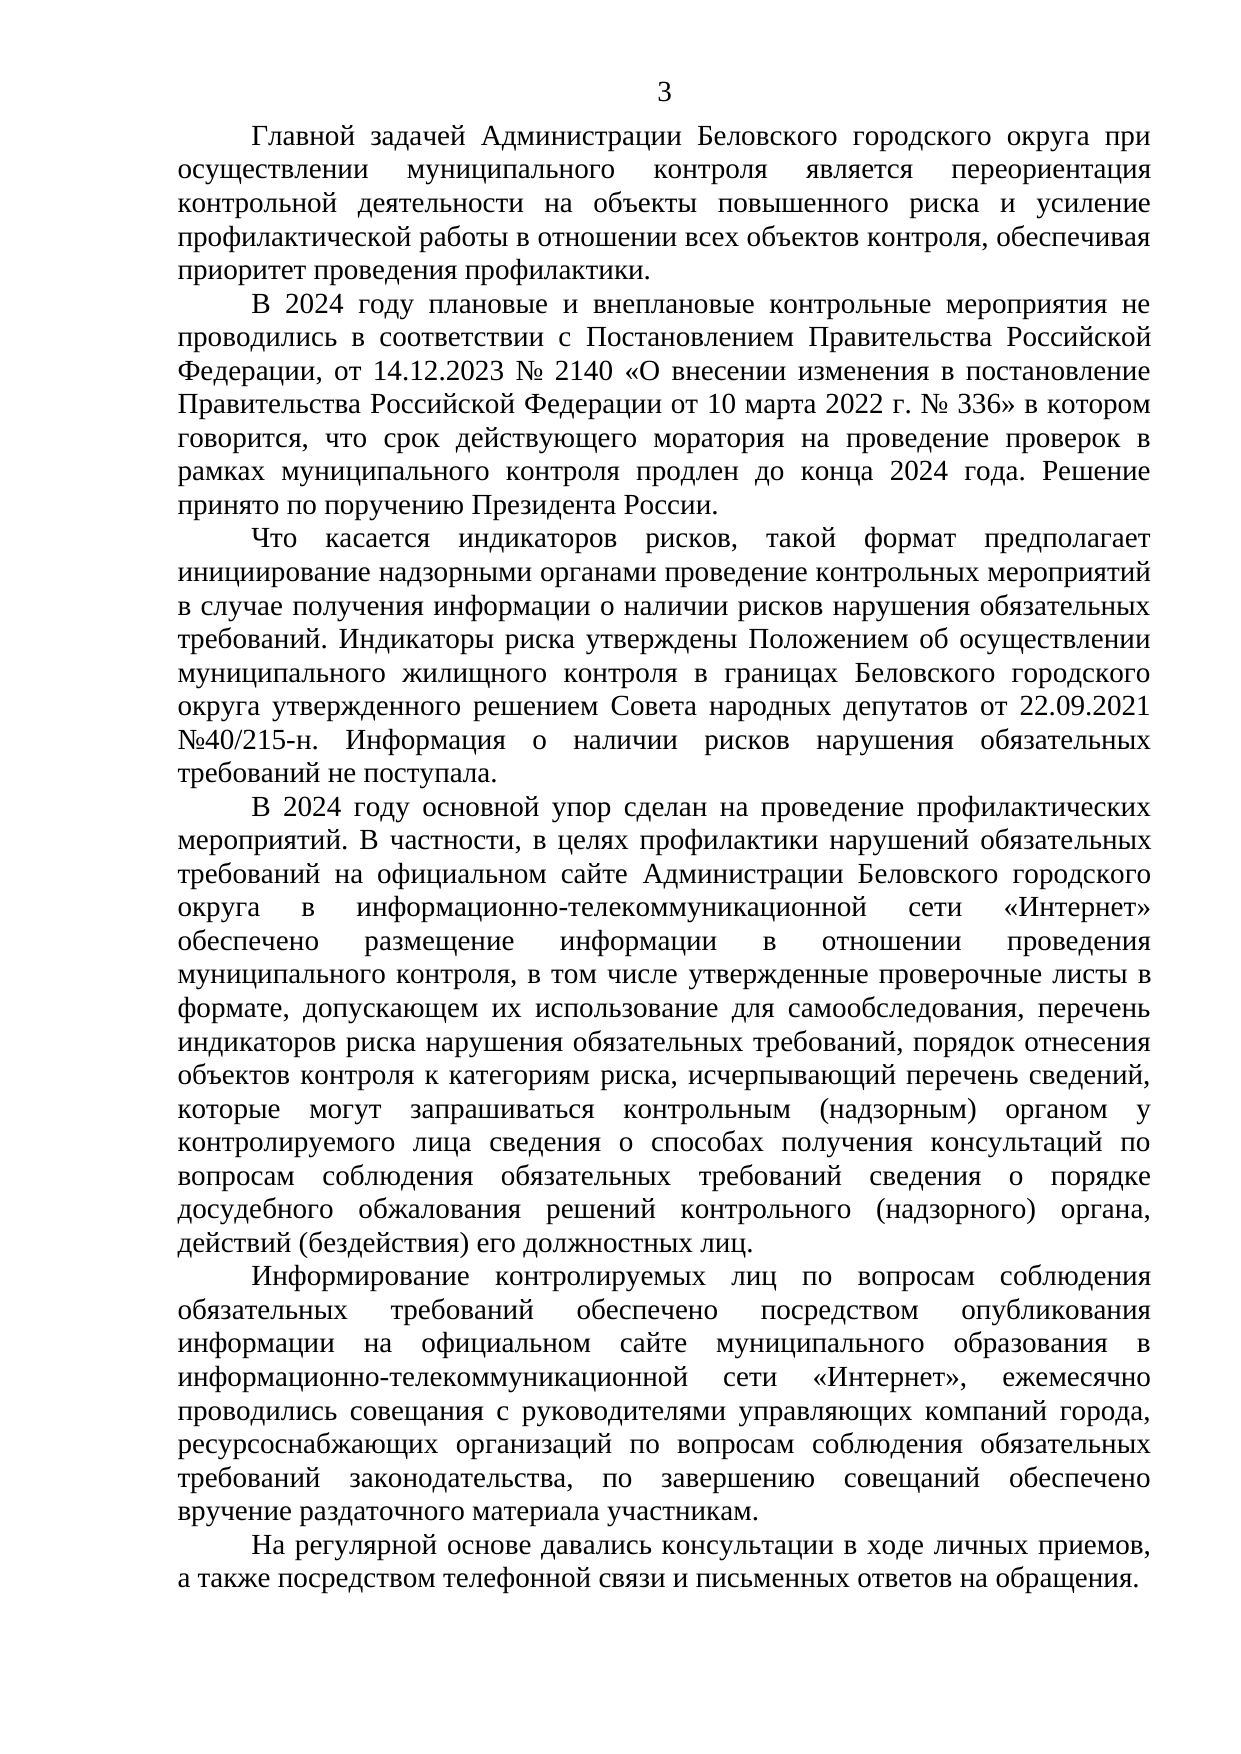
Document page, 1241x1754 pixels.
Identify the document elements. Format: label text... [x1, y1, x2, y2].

text В 2024 году плановые и внеплановые контрольные мероприятия не проводились в соответствии с Постановлением Правительства Российской Федерации, от 14.12.2023 № 2140 «О внесении изменения в постановление Правительства Российской Федерации от 10 марта 2022 г. № 336» в котором говорится, что срок действующего моратория на проведение проверок в рамках муниципального контроля продлен до конца 2024 года. Решение принято по поручению Президента России. [177, 286, 1152, 521]
text На регулярной основе давались консультации в ходе личных приемов, а также посредством телефонной связи и письменных ответов на обращения. [177, 1527, 1152, 1594]
text Что касается индикаторов рисков, такой формат предполагает инициирование надзорными органами проведение контрольных мероприятий в случае получения информации о наличии рисков нарушения обязательных требований. Индикаторы риска утверждены Положением об осуществлении муниципального жилищного контроля в границах Беловского городского округа утвержденного решением Совета народных депутатов от 22.09.2021 №40/215-н. Информация о наличии рисков нарушения обязательных требований не поступала. [177, 521, 1152, 789]
text В 2024 году основной упор сделан на проведение профилактических мероприятий. В частности, в целях профилактики нарушений обязательных требований на официальном сайте Администрации Беловского городского округа в информационно-телекоммуникационной сети «Интернет» обеспечено размещение информации в отношении проведения муниципального контроля, в том числе утвержденные проверочные листы в формате, допускающем их использование для самообследования, перечень индикаторов риска нарушения обязательных требований, порядок отнесения объектов контроля к категориям риска, исчерпывающий перечень сведений, которые могут запрашиваться контрольным (надзорным) органом у контролируемого лица сведения о способах получения консультаций по вопросам соблюдения обязательных требований сведения о порядке досудебного обжалования решений контрольного (надзорного) органа, действий (бездействия) его должностных лиц. [177, 789, 1152, 1258]
text Главной задачей Администрации Беловского городского округа при осуществлении муниципального контроля является переориентация контрольной деятельности на объекты повышенного риска и усиление профилактической работы в отношении всех объектов контроля, обеспечивая приоритет проведения профилактики. [177, 118, 1152, 286]
text Информирование контролируемых лиц по вопросам соблюдения обязательных требований обеспечено посредством опубликования информации на официальном сайте муниципального образования в информационно-телекоммуникационной сети «Интернет», ежемесячно проводились совещания с руководителями управляющих компаний города, ресурсоснабжающих организаций по вопросам соблюдения обязательных требований законодательства, по завершению совещаний обеспечено вручение раздаточного материала участникам. [177, 1258, 1152, 1527]
